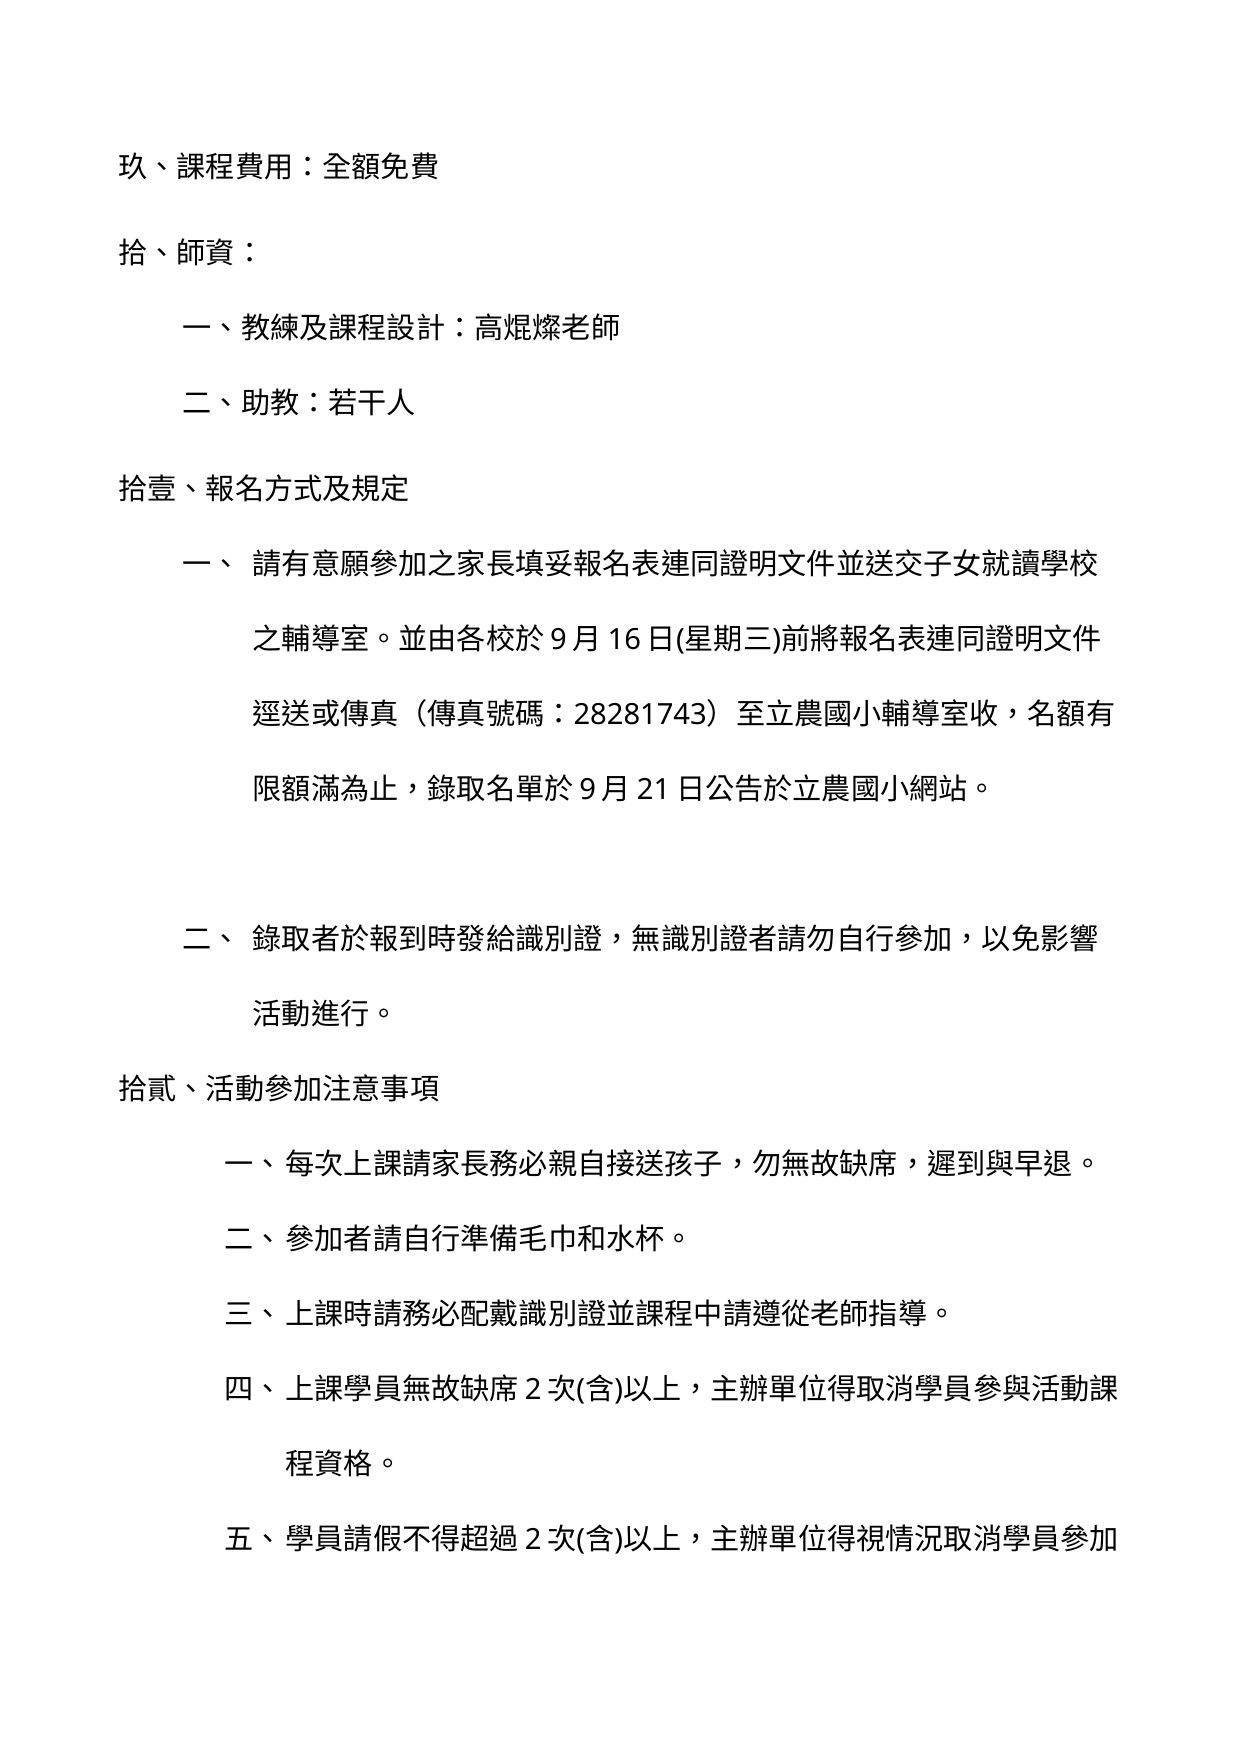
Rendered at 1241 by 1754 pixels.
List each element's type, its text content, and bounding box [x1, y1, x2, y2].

text 一、教練及課程設計：高焜燦老師 [182, 288, 1122, 363]
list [224, 1499, 1122, 1574]
text 拾貳、活動參加注意事項 [118, 1049, 1122, 1124]
text 拾、師資： [118, 213, 1122, 288]
text 二、助教：若干人 [182, 363, 1122, 438]
text 玖、課程費用：全額免費 [118, 127, 1122, 202]
text 拾壹、報名方式及規定 [118, 449, 1122, 524]
list 上課學員無故缺席2次(含)以上，主辦單位得取消學員參與活動課程資格。 [224, 1349, 1122, 1499]
text 一、 請有意願參加之家長填妥報名表連同證明文件並送交子女就讀學校之輔導室。並由各校於9月16日(星期三)前將報名表連同證明文件逕送或傳真（傳真號碼：28281743）至立農國小輔導室收，名額有限額滿為止，錄取名單於9月21日公告於立農國小網站。 [182, 524, 1122, 824]
text 二、 錄取者於報到時發給識別證，無識別證者請勿自行參加，以免影響活動進行。 [182, 899, 1122, 1049]
list 每次上課請家長務必親自接送孩子，勿無故缺席，遲到與早退。 [224, 1124, 1122, 1199]
list 上課時請務必配戴識別證並課程中請遵從老師指導。 [224, 1274, 1122, 1349]
list 參加者請自行準備毛巾和水杯。 [224, 1199, 1122, 1274]
